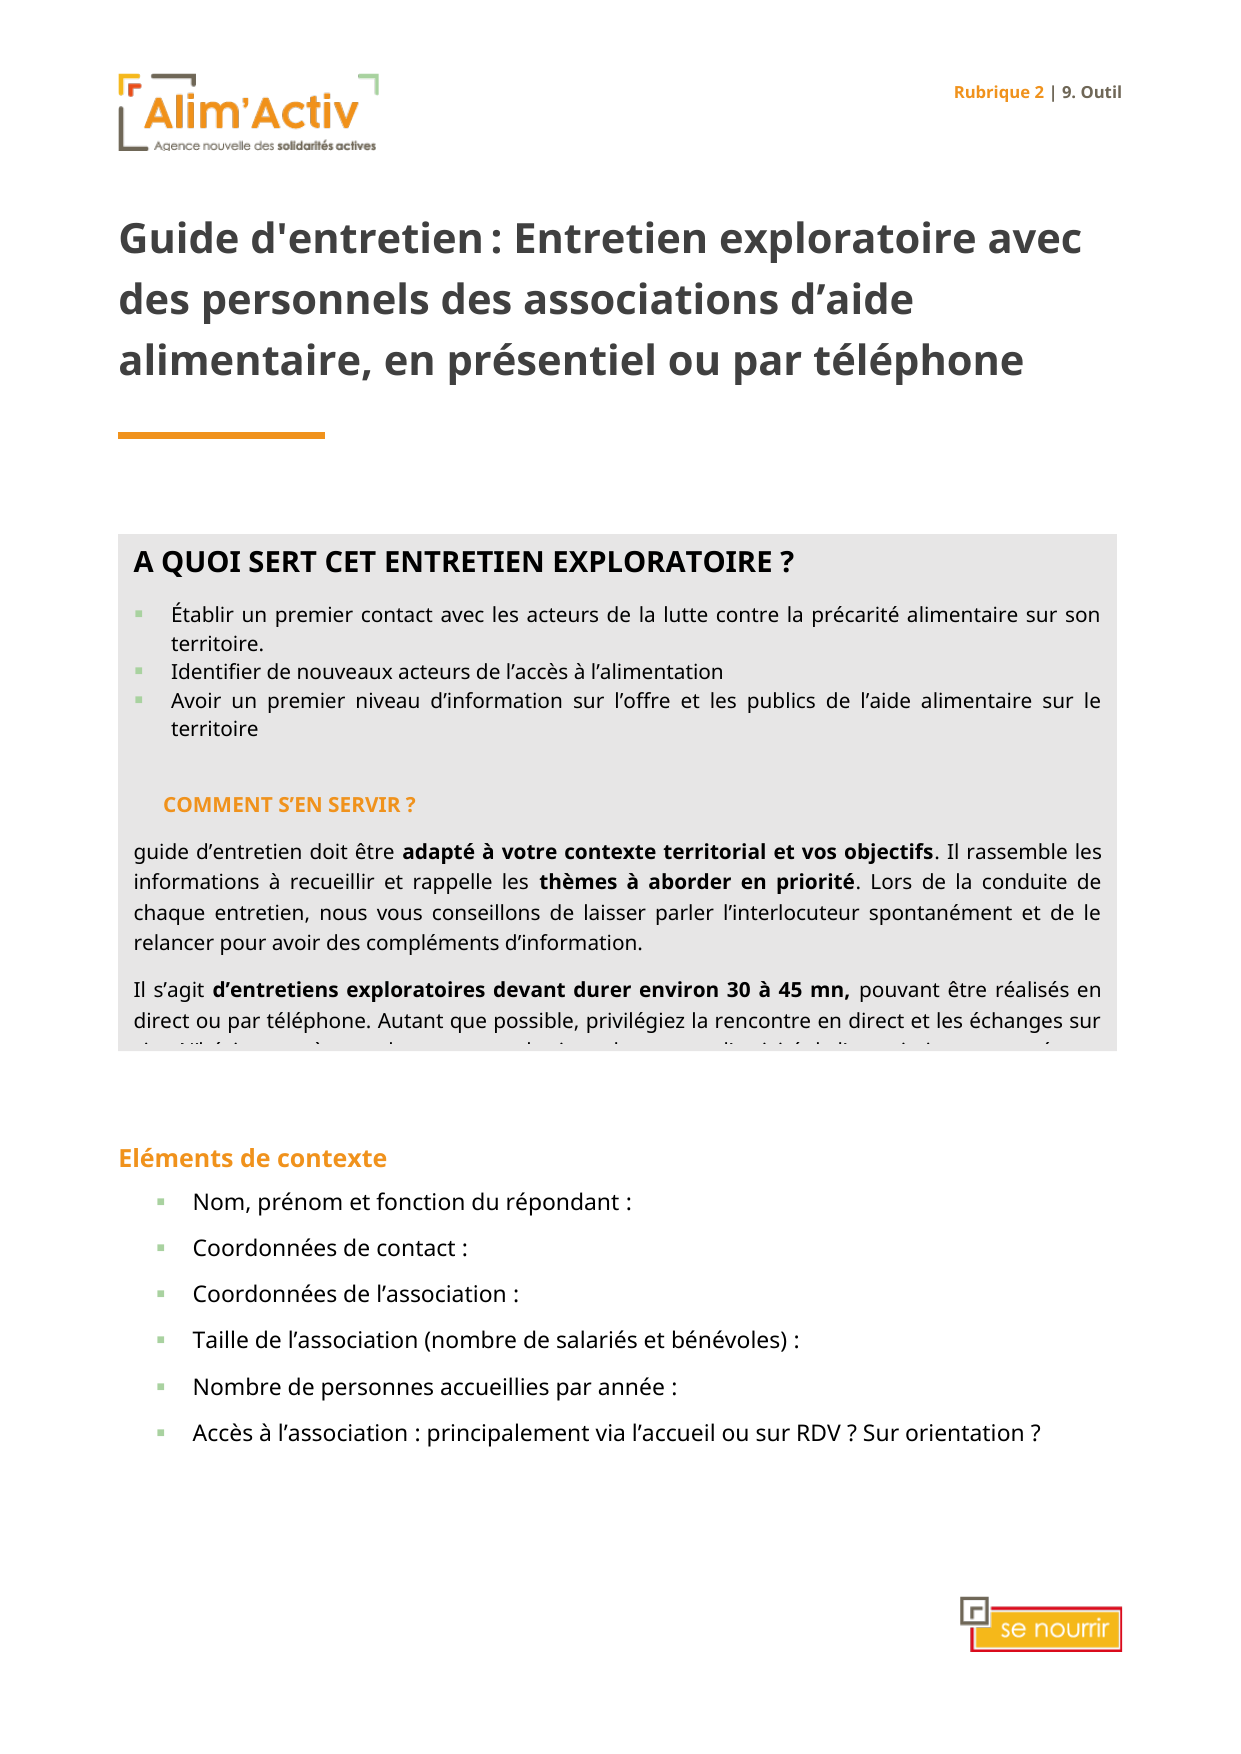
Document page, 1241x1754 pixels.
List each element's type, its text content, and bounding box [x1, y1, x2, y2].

list Nombre de personnes accueillies par année : [155, 1370, 1122, 1402]
subtitle Eléments de contexte [118, 1140, 1122, 1174]
list Coordonnées de contact : [155, 1232, 1122, 1263]
picture [960, 1596, 1123, 1652]
list Coordonnées de l’association : [155, 1278, 1122, 1309]
list Taille de l’association (nombre de salariés et bénévoles) : [155, 1324, 1122, 1355]
list Accès à l’association : principalement via l’accueil ou sur RDV ? Sur orientation ? [155, 1417, 1122, 1448]
subtitle Guide d'entretien : Entretien exploratoire avec des personnels des associations d’aide alimentaire, en présentiel ou par téléphone [118, 208, 1122, 388]
picture [118, 73, 379, 151]
list Nom, prénom et fonction du répondant : [155, 1185, 1122, 1217]
